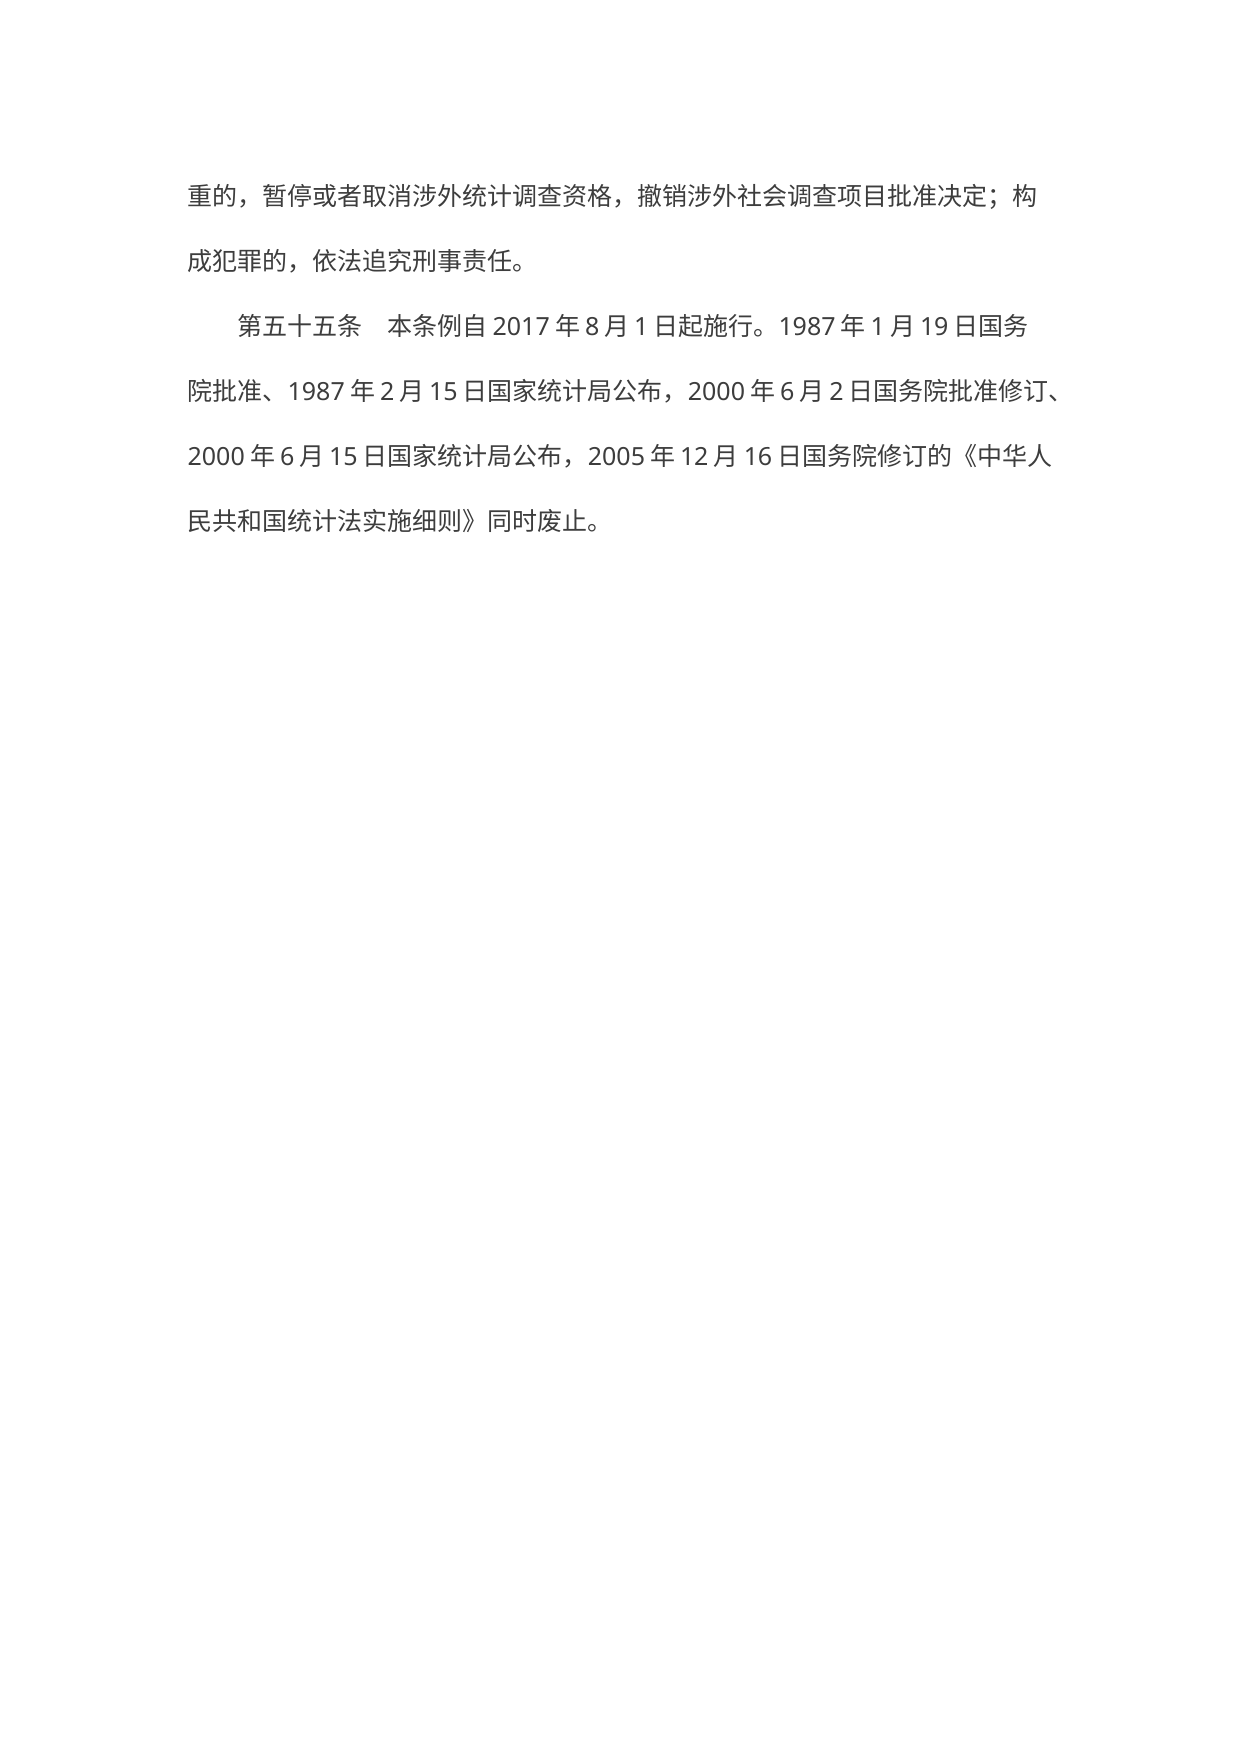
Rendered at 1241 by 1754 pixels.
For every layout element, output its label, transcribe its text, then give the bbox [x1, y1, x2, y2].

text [187, 162, 1053, 292]
text 第五十五条 本条例自2017年8月1日起施行。1987年1月19日国务院批准、1987年2月15日国家统计局公布，2000年6月2日国务院批准修订、2000年6月15日国家统计局公布，2005年12月16日国务院修订的《中华人民共和国统计法实施细则》同时废止。 [187, 292, 1053, 552]
